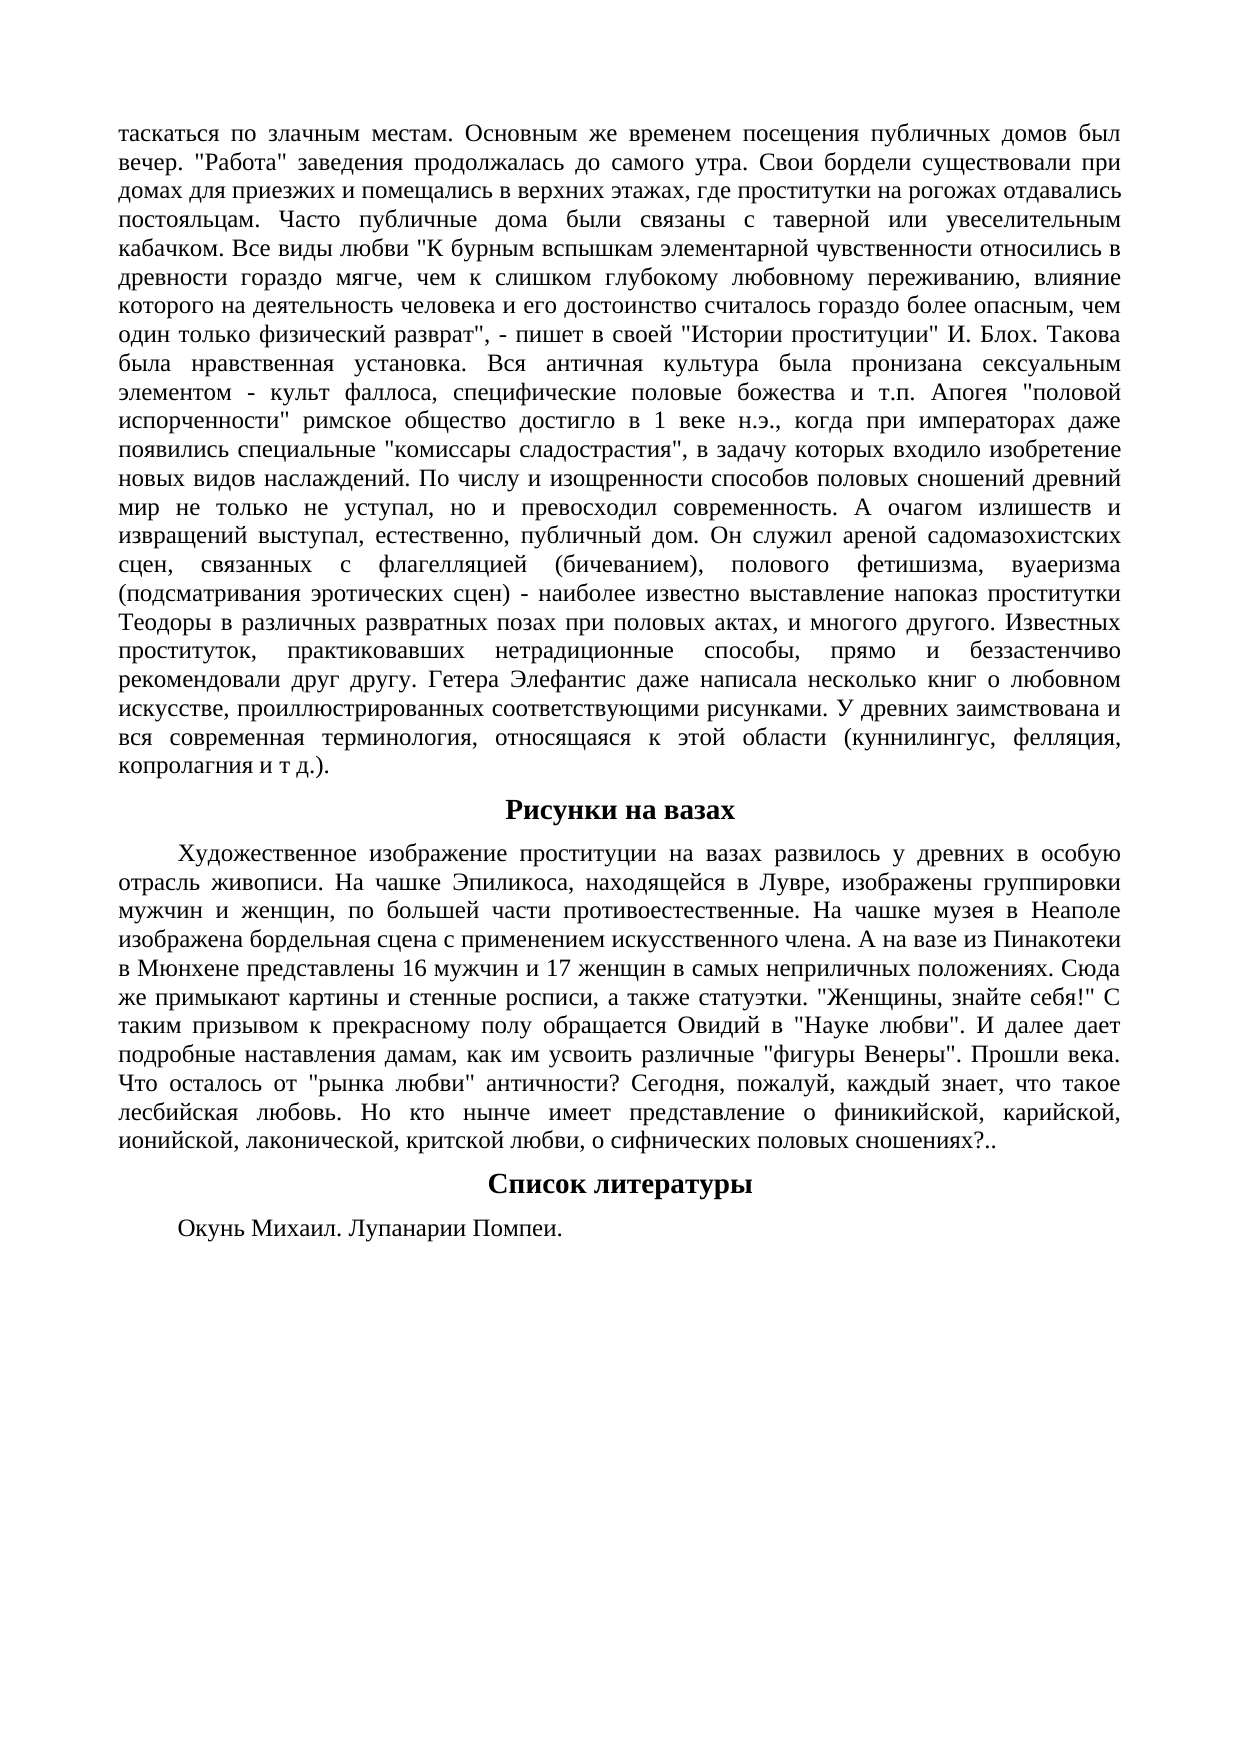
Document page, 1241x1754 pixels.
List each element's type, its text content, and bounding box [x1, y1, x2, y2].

text Список литературы [118, 1167, 1122, 1200]
text Окунь Михаил. Лупанарии Помпеи. [118, 1213, 1122, 1241]
text Художественное изображение проституции на вазах развилось у древних в особую отрасль живописи. На чашке Эпиликоса, находящейся в Лувре, изображены группировки мужчин и женщин, по большей части противоестественные. На чашке музея в Неаполе изображена бордельная сцена с применением искусственного члена. А на вазе из Пинакотеки в Мюнхене представлены 16 мужчин и 17 женщин в самых неприличных положениях. Сюда же примыкают картины и стенные росписи, а также статуэтки. "Женщины, знайте себя!" С таким призывом к прекрасному полу обращается Овидий в "Науке любви". И далее дает подробные наставления дамам, как им усвоить различные "фигуры Венеры". Прошли века. Что осталось от "рынка любви" античности? Сегодня, пожалуй, каждый знает, что такое лесбийская любовь. Но кто нынче имеет представление о финикийской, карийской, ионийской, лаконической, критской любви, о сифнических половых сношениях?.. [118, 838, 1122, 1154]
text Рисунки на вазах [118, 792, 1122, 825]
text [118, 118, 1122, 779]
